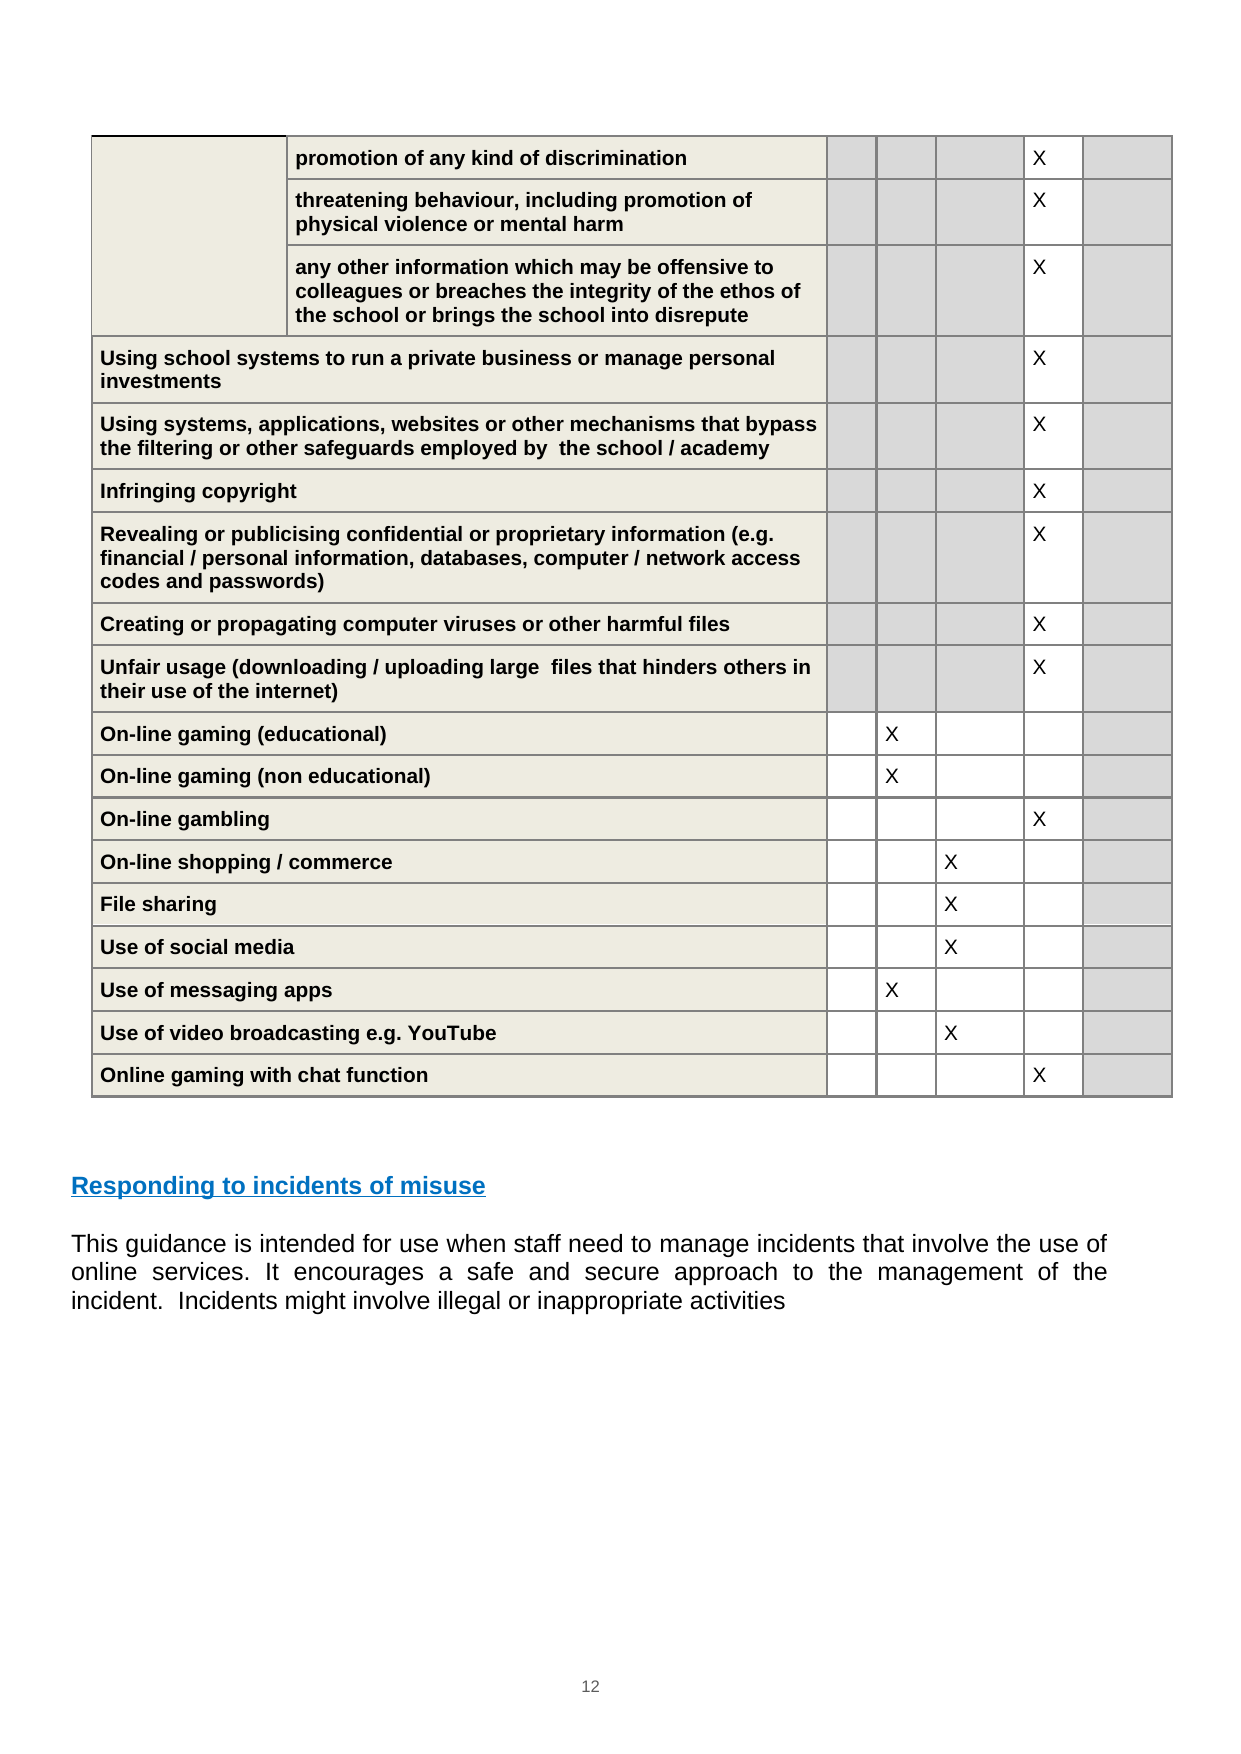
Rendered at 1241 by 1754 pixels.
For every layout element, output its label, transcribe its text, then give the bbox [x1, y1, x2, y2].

table_cell [878, 1012, 935, 1053]
table_cell [1084, 713, 1171, 754]
table_cell X [1025, 137, 1082, 178]
table_cell On-line gaming (non educational) [93, 756, 826, 796]
table_cell [878, 841, 935, 882]
table_cell [878, 137, 935, 178]
table_cell X [878, 969, 935, 1010]
table_cell [828, 969, 875, 1010]
table_cell [937, 969, 1023, 1010]
table_cell [828, 756, 875, 796]
table_cell [1084, 470, 1171, 511]
table_cell [878, 470, 935, 511]
table_cell promotion of any kind of discrimination [288, 137, 826, 178]
table_cell [878, 1055, 935, 1095]
table_cell [878, 246, 935, 335]
table_cell [878, 337, 935, 402]
table_cell [1084, 137, 1171, 178]
table_cell Using school systems to run a private business or manage personal investments [93, 337, 826, 402]
table_cell [828, 713, 875, 754]
table_cell [828, 646, 875, 711]
table_cell X [1025, 799, 1082, 839]
table_cell [1084, 646, 1171, 711]
table_cell X [1025, 404, 1082, 468]
table_cell On-line gambling [93, 799, 826, 839]
table_cell [1084, 884, 1171, 924]
table_cell [1084, 1055, 1171, 1095]
table_cell [878, 927, 935, 967]
table_cell [828, 180, 875, 244]
table_cell X [937, 927, 1023, 967]
table_cell [937, 246, 1023, 335]
table_cell [828, 841, 875, 882]
table_cell [828, 404, 875, 468]
table_cell Unfair usage (downloading / uploading large files that hinders others in their use of the internet) [93, 646, 826, 711]
table_cell X [1025, 180, 1082, 244]
table_cell Using systems, applications, websites or other mechanisms that bypass the filtering or other safeguards employed by the school / academy [93, 404, 826, 468]
table_cell [1025, 713, 1082, 754]
table_cell Creating or propagating computer viruses or other harmful files [93, 604, 826, 644]
table_cell [937, 646, 1023, 711]
table_cell [828, 470, 875, 511]
table_cell [937, 470, 1023, 511]
table_cell X [878, 713, 935, 754]
table_cell [937, 1055, 1023, 1095]
table_cell [828, 513, 875, 602]
table_cell [878, 884, 935, 924]
table_cell [1084, 604, 1171, 644]
subtitle Responding to incidents of misuse [71, 1171, 1110, 1200]
table_cell [937, 337, 1023, 402]
table_cell [937, 404, 1023, 468]
table_cell Use of messaging apps [93, 969, 826, 1010]
table_cell [828, 1012, 875, 1053]
table_cell [1084, 404, 1171, 468]
table_cell On-line shopping / commerce [93, 841, 826, 882]
table_cell [828, 137, 875, 178]
table_cell [937, 513, 1023, 602]
table_cell X [1025, 1055, 1082, 1095]
table_cell [1025, 841, 1082, 882]
table_cell X [878, 756, 935, 796]
table_cell [828, 337, 875, 402]
table_cell [878, 180, 935, 244]
table_cell [1025, 884, 1082, 924]
table_cell [937, 799, 1023, 839]
table_cell [1025, 927, 1082, 967]
table_cell [828, 246, 875, 335]
table_cell [878, 404, 935, 468]
table_cell [828, 927, 875, 967]
table_cell [937, 756, 1023, 796]
table_cell X [1025, 246, 1082, 335]
table_cell [1084, 756, 1171, 796]
table_cell [937, 713, 1023, 754]
table_cell On-line gaming (educational) [93, 713, 826, 754]
table_cell [1084, 180, 1171, 244]
table_cell [1084, 927, 1171, 967]
table_cell X [1025, 646, 1082, 711]
table_cell Online gaming with chat function [93, 1055, 826, 1095]
table_cell X [937, 841, 1023, 882]
table_cell [1084, 337, 1171, 402]
table_cell X [1025, 604, 1082, 644]
table_cell [1084, 799, 1171, 839]
table_cell File sharing [93, 884, 826, 924]
table_cell [1084, 246, 1171, 335]
table_cell [937, 137, 1023, 178]
table_cell [1084, 1012, 1171, 1053]
table_cell threatening behaviour, including promotion of physical violence or mental harm [288, 180, 826, 244]
table_cell [878, 646, 935, 711]
table_cell [878, 799, 935, 839]
table_cell [937, 604, 1023, 644]
table_cell [1025, 1012, 1082, 1053]
table_cell X [937, 1012, 1023, 1053]
table_cell X [1025, 470, 1082, 511]
table_cell [1025, 969, 1082, 1010]
table_cell X [937, 884, 1023, 924]
table_cell [828, 799, 875, 839]
table_cell [828, 1055, 875, 1095]
text This guidance is intended for use when staff need to manage incidents that involve the use of online services. It encourages a safe and secure approach to the management of the incident. Incidents might involve illegal or inappropriate activities [71, 1228, 1110, 1315]
table_cell [1084, 513, 1171, 602]
table_cell X [1025, 337, 1082, 402]
table_cell Use of social media [93, 927, 826, 967]
table_cell [1025, 756, 1082, 796]
table_cell Infringing copyright [93, 470, 826, 511]
table_cell any other information which may be offensive to colleagues or breaches the integrity of the ethos of the school or brings the school into disrepute [288, 246, 826, 335]
table_cell Use of video broadcasting e.g. YouTube [93, 1012, 826, 1053]
table_cell [878, 604, 935, 644]
table_cell X [1025, 513, 1082, 602]
table_cell [828, 884, 875, 924]
table_cell [1084, 969, 1171, 1010]
table_cell [1084, 841, 1171, 882]
table_cell [937, 180, 1023, 244]
table_cell [828, 604, 875, 644]
table_cell [878, 513, 935, 602]
table_cell Revealing or publicising confidential or proprietary information (e.g. financial / personal information, databases, computer / network access codes and passwords) [93, 513, 826, 602]
